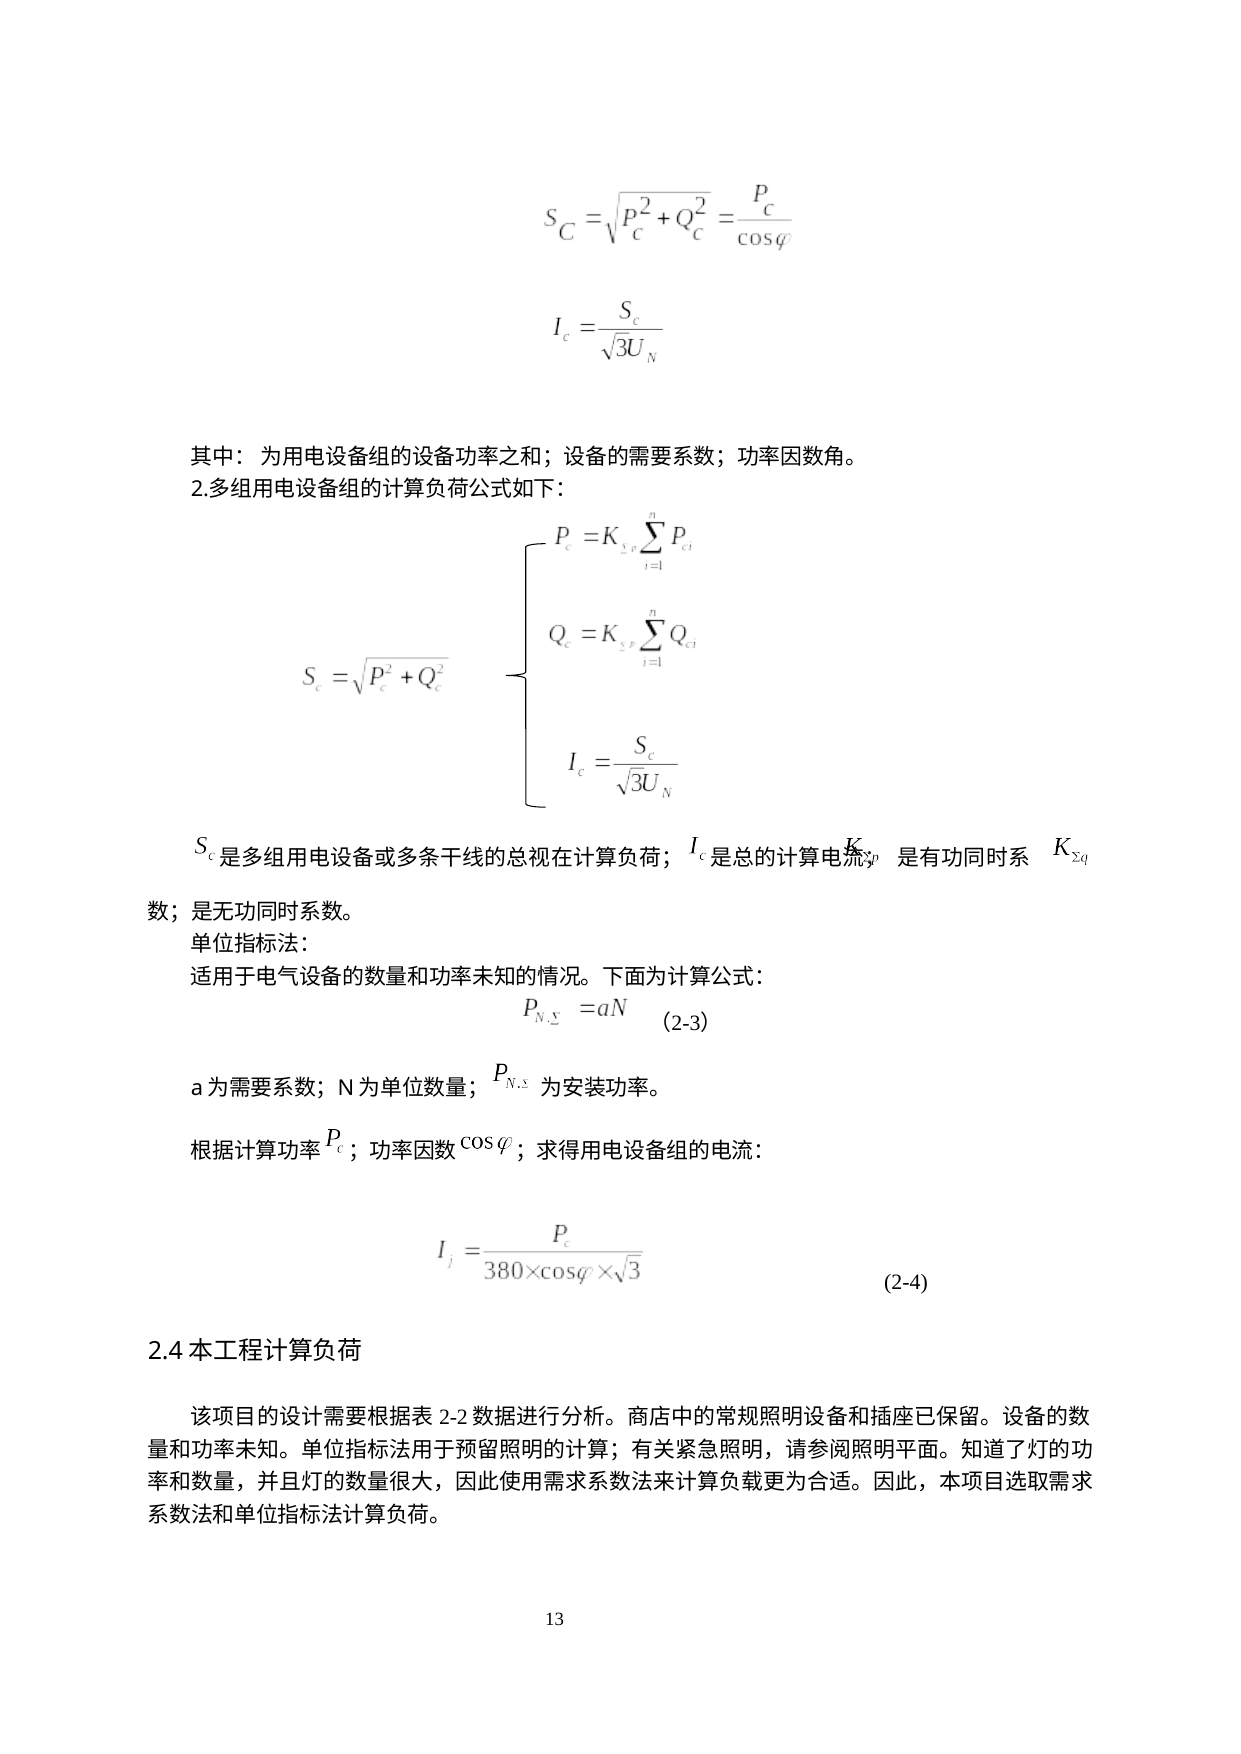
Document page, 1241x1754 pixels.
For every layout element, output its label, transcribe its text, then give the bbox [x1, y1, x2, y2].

text 2.多组用电设备组的计算负荷公式如下： [148, 471, 1093, 503]
text （2-3） [148, 991, 1093, 1056]
text (2-4) [148, 1218, 1093, 1316]
text 根据计算功率；功率因数；求得用电设备组的电流： [148, 1121, 1093, 1186]
text a为需要系数；N为单位数量；为安装功率。 [148, 1056, 1093, 1121]
text 该项目的设计需要根据表2-2数据进行分析。商店中的常规照明设备和插座已保留。设备的数量和功率未知。单位指标法用于预留照明的计算；有关紧急照明，请参阅照明平面。知道了灯的功率和数量，并且灯的数量很大，因此使用需求系数法来计算负载更为合适。因此，本项目选取需求系数法和单位指标法计算负荷。 [148, 1399, 1093, 1529]
text 适用于电气设备的数量和功率未知的情况。下面为计算公式： [148, 958, 1093, 991]
text 其中： 为用电设备组的设备功率之和；设备的需要系数；功率因数角。 [148, 438, 1093, 471]
text 是多组用电设备或多条干线的总视在计算负荷；是总的计算电流； 是有功同时系数；是无功同时系数。 [148, 828, 1093, 926]
text 单位指标法： [148, 926, 1093, 958]
text 2.4 本工程计算负荷 [148, 1316, 1093, 1381]
